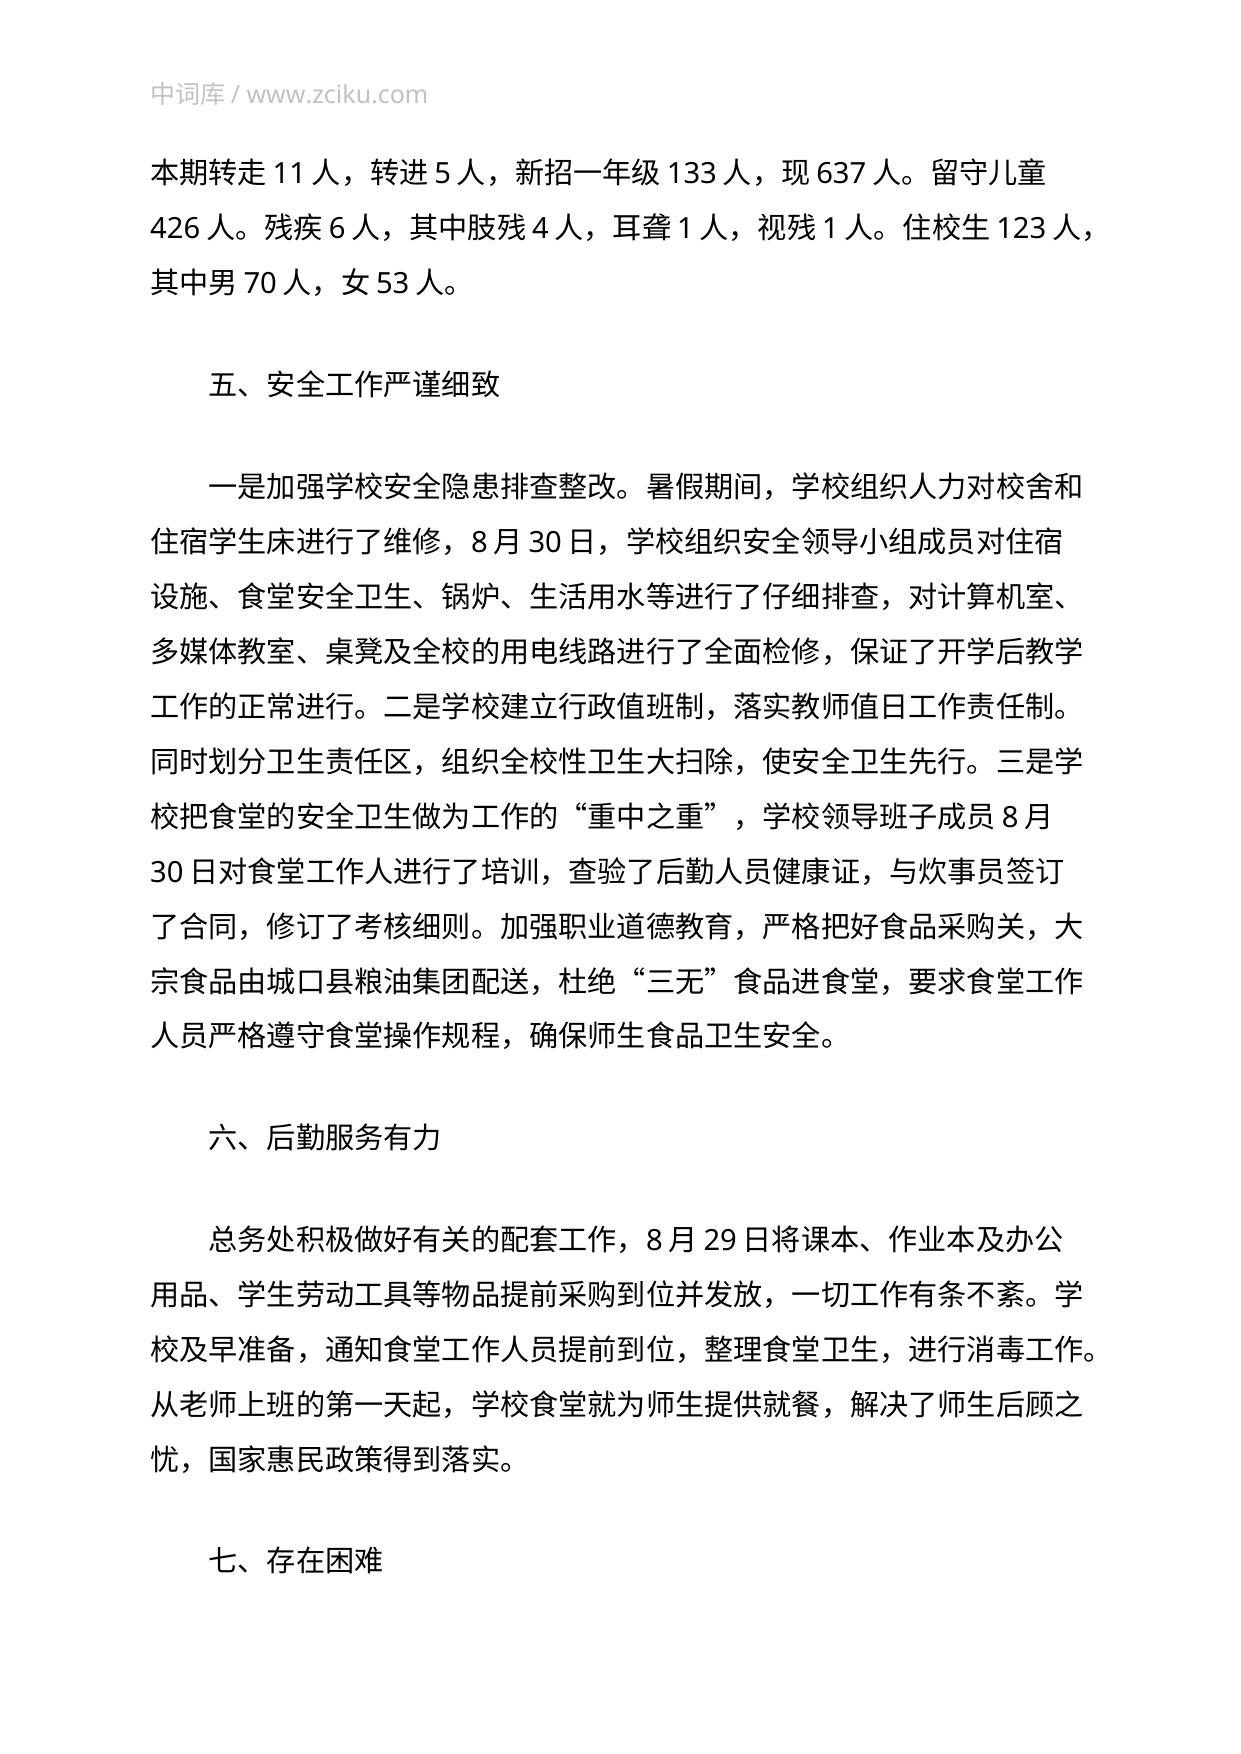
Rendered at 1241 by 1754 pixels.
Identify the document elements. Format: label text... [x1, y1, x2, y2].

text 六、后勤服务有力 [150, 1115, 1090, 1157]
text 总务处积极做好有关的配套工作，8月29日将课本、作业本及办公用品、学生劳动工具等物品提前采购到位并发放，一切工作有条不紊。学校及早准备，通知食堂工作人员提前到位，整理食堂卫生，进行消毒工作。从老师上班的第一天起，学校食堂就为师生提供就餐，解决了师生后顾之忧，国家惠民政策得到落实。 [150, 1217, 1090, 1478]
text 一是加强学校安全隐患排查整改。暑假期间，学校组织人力对校舍和住宿学生床进行了维修，8月30日，学校组织安全领导小组成员对住宿设施、食堂安全卫生、锅炉、生活用水等进行了仔细排查，对计算机室、多媒体教室、桌凳及全校的用电线路进行了全面检修，保证了开学后教学工作的正常进行。二是学校建立行政值班制，落实教师值日工作责任制。同时划分卫生责任区，组织全校性卫生大扫除，使安全卫生先行。三是学校把食堂的安全卫生做为工作的“重中之重”，学校领导班子成员8月30日对食堂工作人进行了培训，查验了后勤人员健康证，与炊事员签订了合同，修订了考核细则。加强职业道德教育，严格把好食品采购关，大宗食品由城口县粮油集团配送，杜绝“三无”食品进食堂，要求食堂工作人员严格遵守食堂操作规程，确保师生食品卫生安全。 [150, 464, 1090, 1055]
text 五、安全工作严谨细致 [150, 362, 1090, 404]
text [150, 150, 1090, 302]
text 七、存在困难 [150, 1538, 1090, 1580]
